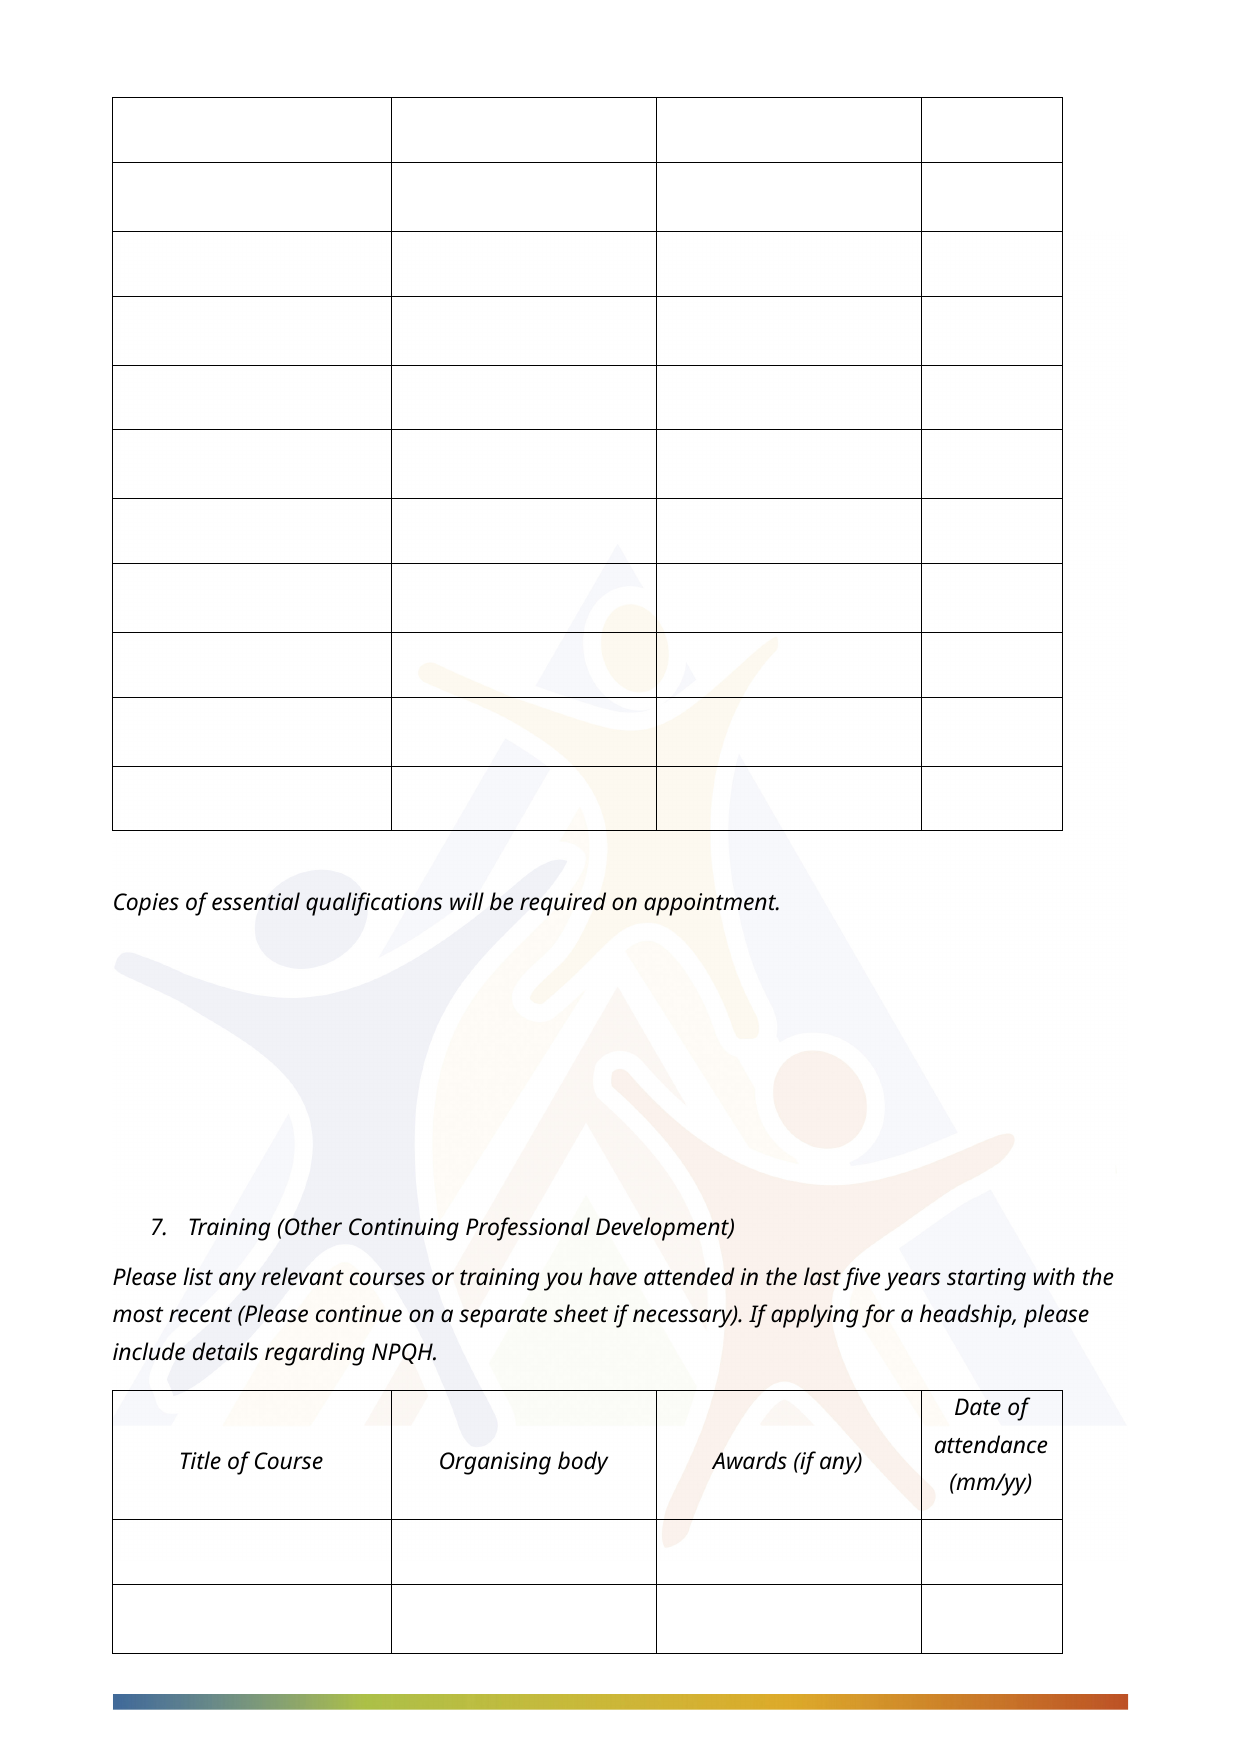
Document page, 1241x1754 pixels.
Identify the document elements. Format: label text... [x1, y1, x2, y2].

table_cell [113, 1520, 391, 1584]
table_cell [922, 163, 1062, 231]
table_cell [392, 297, 656, 364]
table_cell [657, 633, 921, 697]
table_cell [392, 767, 656, 830]
text Copies of essential qualifications will be required on appointment. [112, 886, 1128, 917]
table_cell [922, 698, 1062, 766]
table_cell [113, 366, 391, 429]
table_cell [113, 564, 391, 632]
table_header Organising body [392, 1391, 656, 1519]
table_cell [392, 1585, 656, 1653]
table_cell [392, 1520, 656, 1584]
table_header Awards (if any) [657, 1391, 921, 1519]
table_cell [922, 232, 1062, 296]
table_cell [113, 1585, 391, 1653]
table_cell [657, 163, 921, 231]
table_cell [922, 1520, 1062, 1584]
table_cell [392, 499, 656, 563]
picture [112, 917, 1128, 1261]
table_header Date of attendance (mm/yy) [922, 1391, 1062, 1519]
table_cell [392, 366, 656, 429]
table_cell [922, 1585, 1062, 1653]
table_cell [922, 366, 1062, 429]
table_cell [113, 98, 391, 162]
table_cell [657, 1585, 921, 1653]
picture [112, 231, 1128, 886]
table_cell [657, 98, 921, 162]
table_cell [392, 98, 656, 162]
table_cell [922, 767, 1062, 830]
picture [112, 1367, 1128, 1561]
table_cell [113, 163, 391, 231]
table_cell [113, 232, 391, 296]
list Training (Other Continuing Professional Development) [150, 1211, 1128, 1242]
table_cell [392, 633, 656, 697]
table_cell [392, 232, 656, 296]
table_cell [113, 297, 391, 364]
table_cell [657, 698, 921, 766]
table_cell [922, 297, 1062, 364]
table_header Title of Course [113, 1391, 391, 1519]
table_cell [113, 499, 391, 563]
table_cell [392, 698, 656, 766]
table_cell [657, 1520, 921, 1584]
table_cell [392, 430, 656, 498]
table_cell [657, 297, 921, 364]
table_cell [657, 232, 921, 296]
table_cell [657, 767, 921, 830]
table_cell [113, 698, 391, 766]
table_cell [113, 633, 391, 697]
table_cell [922, 499, 1062, 563]
text Please list any relevant courses or training you have attended in the last five years starting with the most recent (Please continue on a separate sheet if necessary). If applying for a headship, please include details regarding NPQH. [112, 1261, 1128, 1367]
table_cell [922, 564, 1062, 632]
table_cell [392, 564, 656, 632]
picture [112, 1694, 1129, 1710]
table_cell [922, 98, 1062, 162]
table_cell [392, 163, 656, 231]
table_cell [657, 430, 921, 498]
table_cell [922, 430, 1062, 498]
table_cell [657, 366, 921, 429]
table_cell [113, 767, 391, 830]
table_cell [657, 564, 921, 632]
table_cell [657, 499, 921, 563]
table_cell [113, 430, 391, 498]
table_cell [922, 633, 1062, 697]
